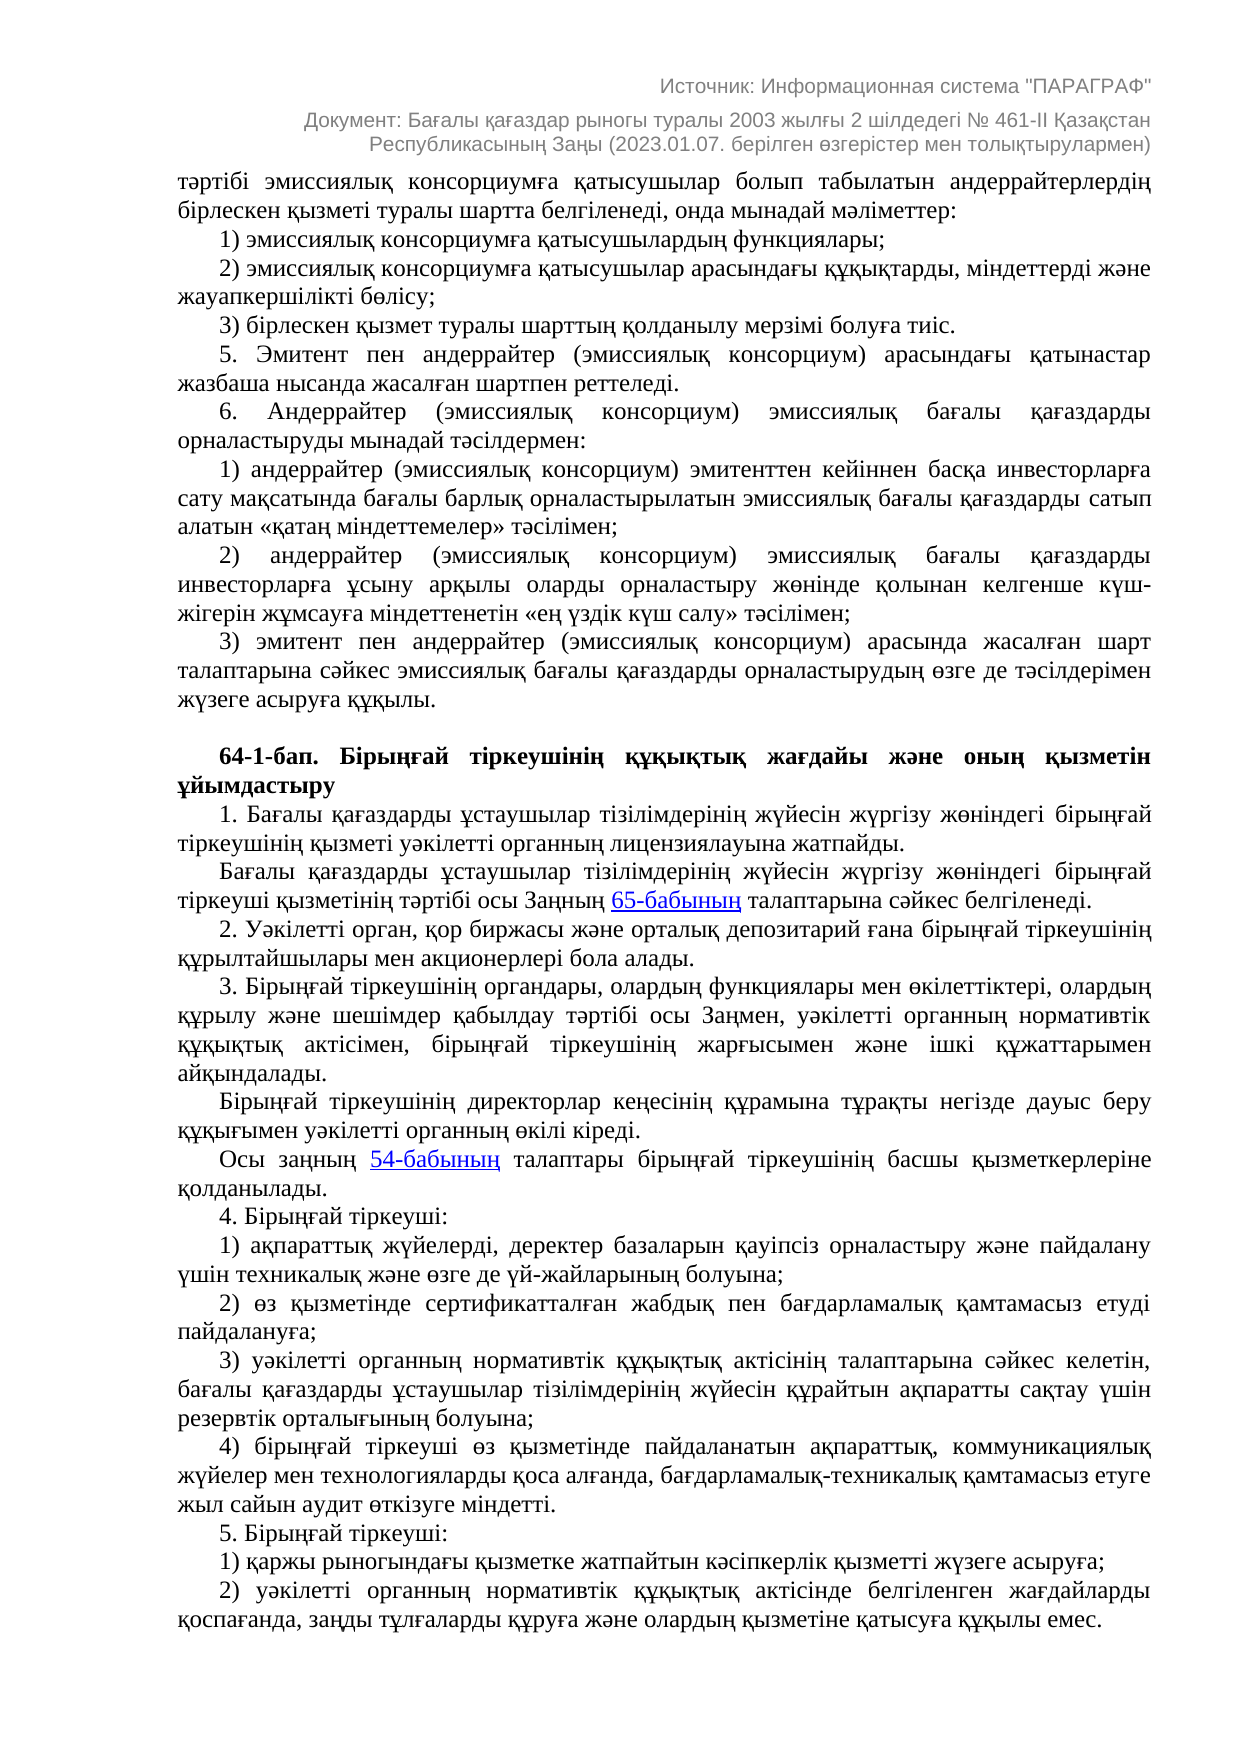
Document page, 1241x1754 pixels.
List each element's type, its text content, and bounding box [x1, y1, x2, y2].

text 4. Бірыңғай тіркеуші: [177, 1201, 1152, 1230]
text Бағалы қағаздарды ұстаушылар тізілімдерінің жүйесін жүргізу жөніндегі бірыңғай тіркеуші қызметінің тәртібі осы Заңның 65-бабының талаптарына сәйкес белгіленеді. [177, 856, 1152, 914]
text 1. Бағалы қағаздарды ұстаушылар тізілімдерінің жүйесін жүргізу жөніндегі бірыңғай тіркеушінің қызметі уәкілетті органның лицензиялауына жатпайды. [177, 799, 1152, 856]
text 6. Андеррайтер (эмиссиялық консорциум) эмиссиялық бағалы қағаздарды орналастыруды мынадай тәсiлдермен: [177, 396, 1152, 454]
text Осы заңның 54-бабының талаптары бірыңғай тіркеушінің басшы қызметкерлеріне қолданылады. [177, 1144, 1152, 1201]
text 2) өз қызметінде сертификатталған жабдық пен бағдарламалық қамтамасыз етуді пайдалануға; [177, 1288, 1152, 1345]
text 3) бiрлескен қызмет туралы шарттың қолданылу мерзiмi болуға тиiс. [177, 310, 1152, 339]
text 64-1-бап. Бірыңғай тіркеушінің құқықтық жағдайы және оның қызметін ұйымдастыру [177, 741, 1152, 799]
text 3) эмитент пен андеррайтер (эмиссиялық консорциум) арасында жасалған шарт талаптарына сәйкес эмиссиялық бағалы қағаздарды орналастырудың өзге де тәсiлдерiмен жүзеге асыруға құқылы. [177, 626, 1152, 713]
text 2) эмиссиялық консорциумға қатысушылар арасындағы құқықтарды, мiндеттердi және жауапкершiлiктi бөлiсу; [177, 253, 1152, 310]
text 3. Бірыңғай тіркеушінің органдары, олардың функциялары мен өкілеттіктері, олардың құрылу және шешімдер қабылдау тәртібі осы Заңмен, уәкілетті органның нормативтік құқықтық актісімен, бірыңғай тіркеушінің жарғысымен және ішкі құжаттарымен айқындалады. [177, 971, 1152, 1086]
text 1) эмиссиялық консорциумға қатысушылардың функциялары; [177, 224, 1152, 253]
text 2. Уәкілетті орган, қор биржасы және орталық депозитарий ғана бірыңғай тіркеушінің құрылтайшылары мен акционерлері бола алады. [177, 914, 1152, 971]
text 5. Эмитент пен андеррайтер (эмиссиялық консорциум) арасындағы қатынастар жазбаша нысанда жасалған шартпен реттеледi. [177, 339, 1152, 396]
text 2) уәкілетті органның нормативтік құқықтық актісінде белгіленген жағдайларды қоспағанда, заңды тұлғаларды құруға және олардың қызметіне қатысуға құқылы емес. [177, 1575, 1152, 1633]
text 5. Бірыңғай тіркеуші: [177, 1518, 1152, 1546]
text 4) бірыңғай тіркеуші өз қызметінде пайдаланатын ақпараттық, коммуникациялық жүйелер мен технологияларды қоса алғанда, бағдарламалық-техникалық қамтамасыз етуге жыл сайын аудит өткізуге міндетті. [177, 1431, 1152, 1518]
text 1) қаржы рыногындағы қызметке жатпайтын кәсіпкерлік қызметті жүзеге асыруға; [177, 1546, 1152, 1575]
text 1) ақпараттық жүйелерді, деректер базаларын қауіпсіз орналастыру және пайдалану үшін техникалық және өзге де үй-жайларының болуына; [177, 1230, 1152, 1288]
text 1) андеррайтер (эмиссиялық консорциум) эмитенттен кейiннен басқа инвесторларға сату мақсатында бағалы барлық орналастырылатын эмиссиялық бағалы қағаздарды сатып алатын «қатаң мiндеттемелер» тәсiлiмен; [177, 454, 1152, 540]
text Бірыңғай тіркеушінің директорлар кеңесінің құрамына тұрақты негізде дауыс беру құқығымен уәкілетті органның өкілі кіреді. [177, 1086, 1152, 1144]
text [177, 166, 1152, 224]
text 3) уәкілетті органның нормативтік құқықтық актісінің талаптарына сәйкес келетін, бағалы қағаздарды ұстаушылар тізілімдерінің жүйесін құрайтын ақпаратты сақтау үшін резервтік орталығының болуына; [177, 1345, 1152, 1431]
text 2) андеррайтер (эмиссиялық консорциум) эмиссиялық бағалы қағаздарды инвесторларға ұсыну арқылы оларды орналастыру жөнiнде қолынан келгенше күш-жiгерiн жұмсауға мiндеттенетiн «ең үздiк күш салу» тәсiлiмен; [177, 540, 1152, 626]
